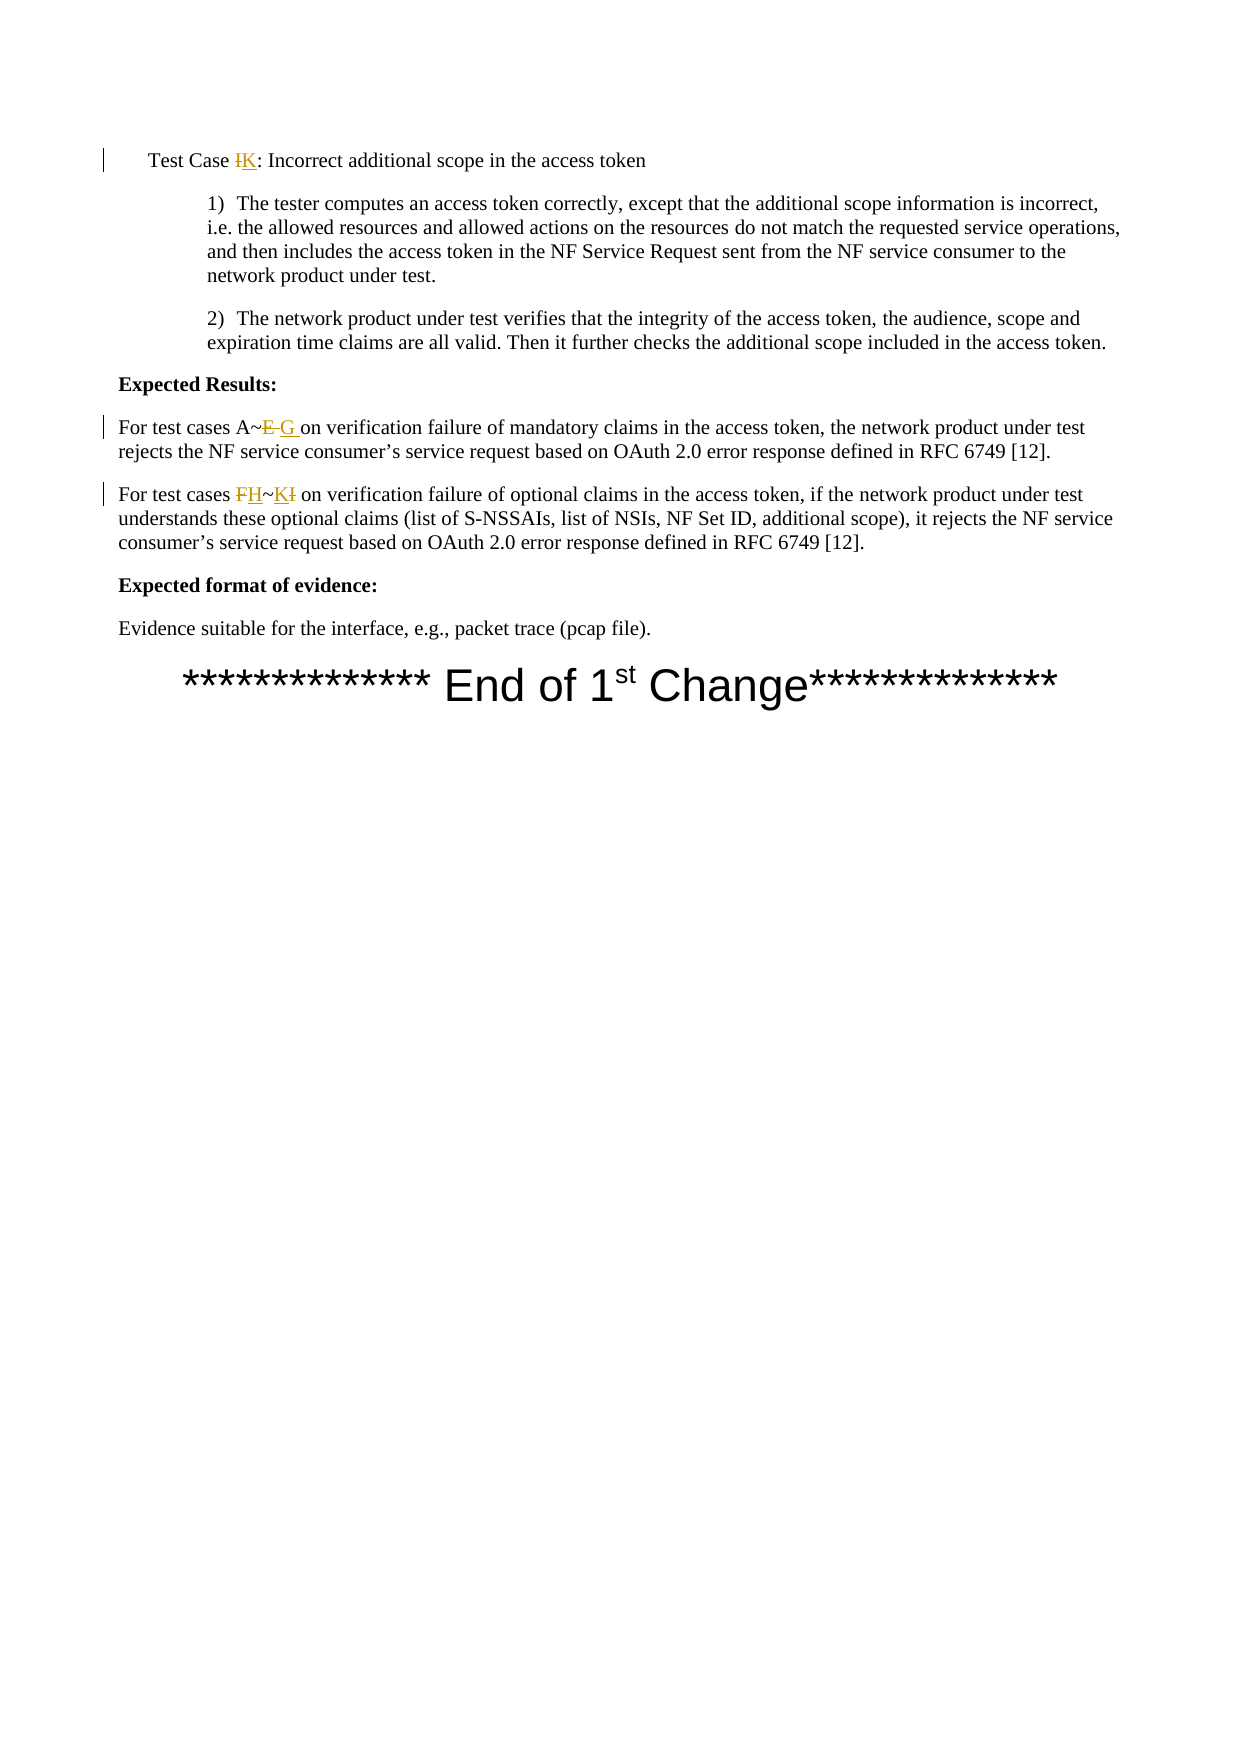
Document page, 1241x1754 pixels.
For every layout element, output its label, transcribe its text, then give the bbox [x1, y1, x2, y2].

text 1) The tester computes an access token correctly, except that the additional scope information is incorrect, i.e. the allowed resources and allowed actions on the resources do not match the requested service operations, and then includes the access token in the NF Service Request sent from the NF service consumer to the network product under test. [207, 191, 1122, 287]
text ************** End of 1st Change************** [118, 659, 1122, 711]
text Test Case : Incorrect additional scope in the access token [148, 148, 1122, 172]
text For test cases A~on verification failure of mandatory claims in the access token, the network product under test rejects the NF service consumer’s service request based on OAuth 2.0 error response defined in RFC 6749 [12]. [118, 415, 1122, 463]
text Expected format of evidence: [118, 573, 1122, 597]
text Expected Results: [118, 372, 1122, 396]
text 2) The network product under test verifies that the integrity of the access token, the audience, scope and expiration time claims are all valid. Then it further checks the additional scope included in the access token. [207, 306, 1122, 354]
text Evidence suitable for the interface, e.g., packet trace (pcap file). [118, 616, 1122, 640]
text For test cases ~ on verification failure of optional claims in the access token, if the network product under test understands these optional claims (list of S-NSSAIs, list of NSIs, NF Set ID, additional scope), it rejects the NF service consumer’s service request based on OAuth 2.0 error response defined in RFC 6749 [12]. [118, 482, 1122, 554]
